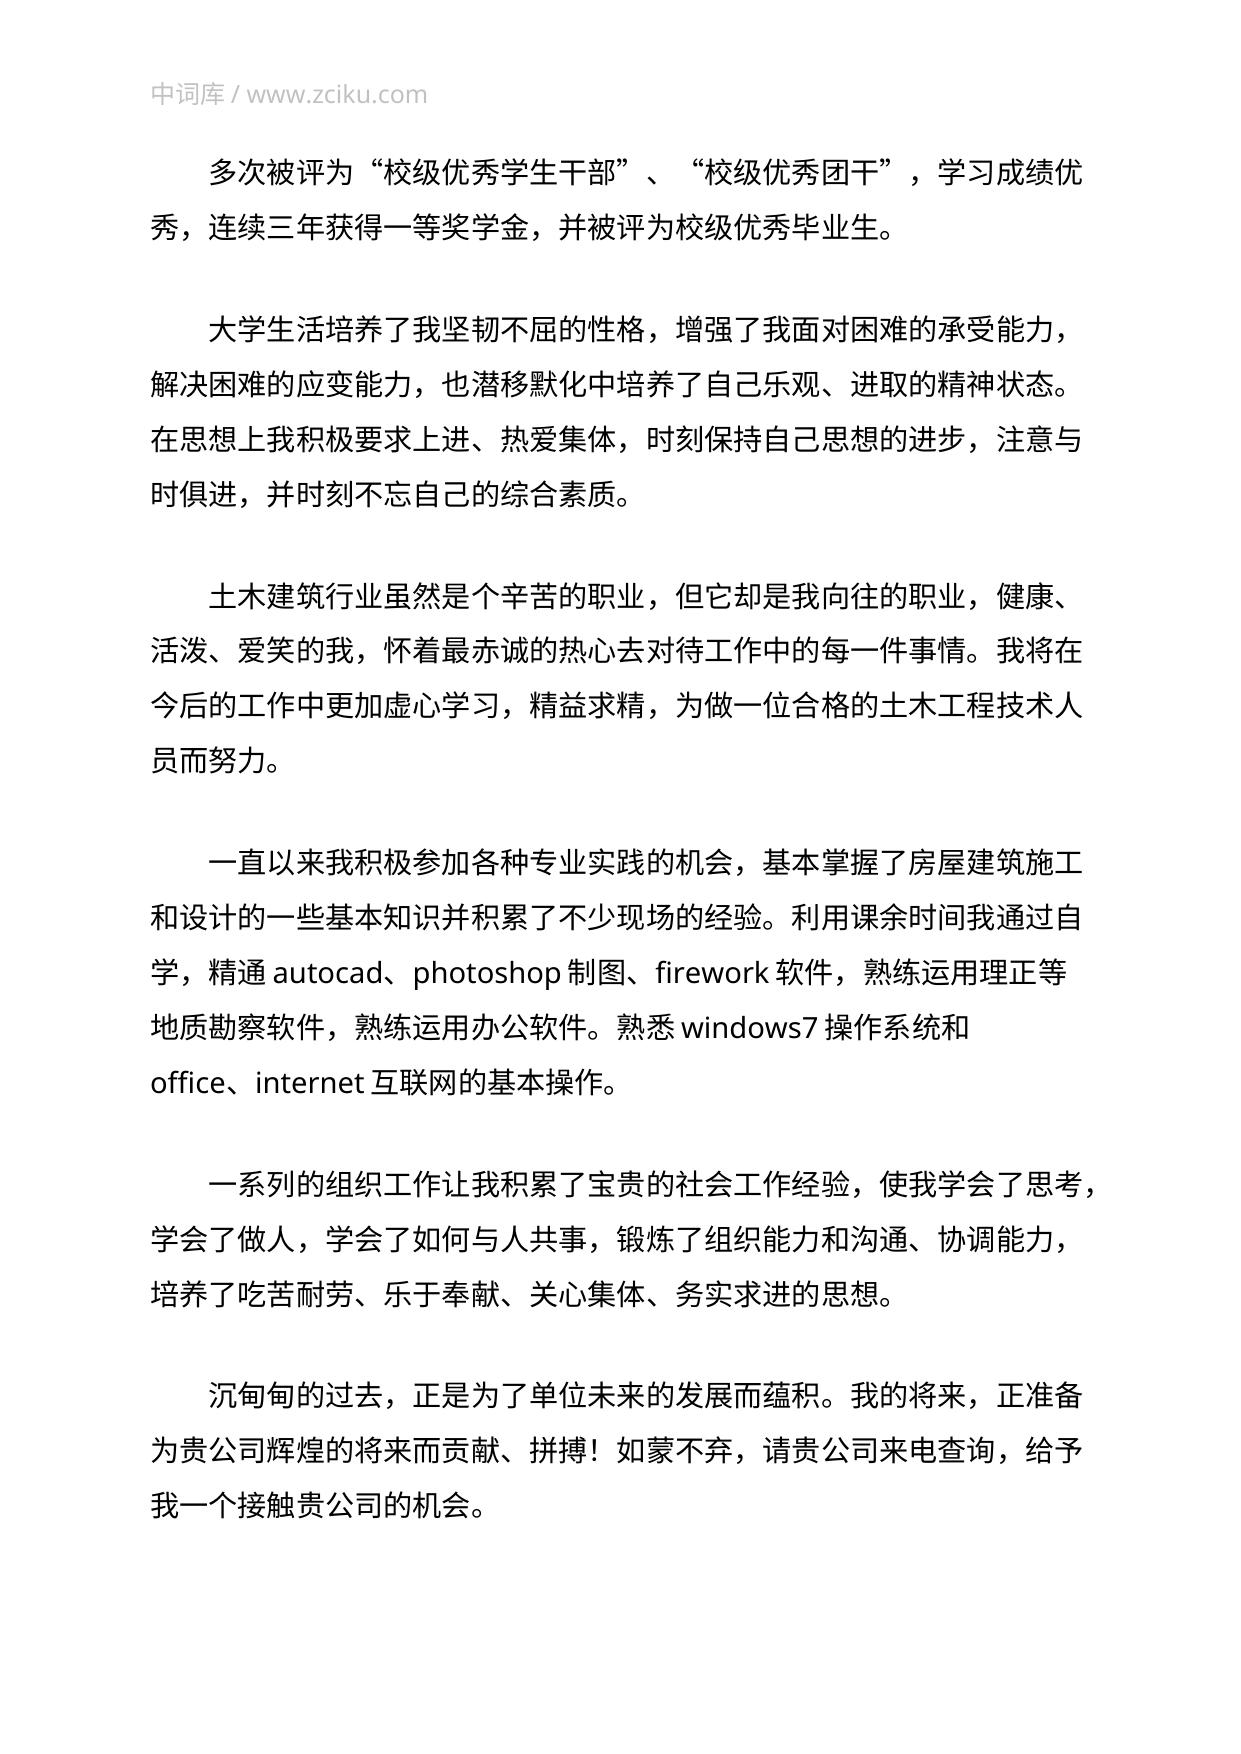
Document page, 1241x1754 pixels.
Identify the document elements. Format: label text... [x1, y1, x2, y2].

text 多次被评为“校级优秀学生干部”、“校级优秀团干”，学习成绩优秀，连续三年获得一等奖学金，并被评为校级优秀毕业生。 [150, 150, 1090, 247]
text 一直以来我积极参加各种专业实践的机会，基本掌握了房屋建筑施工和设计的一些基本知识并积累了不少现场的经验。利用课余时间我通过自学，精通autocad、photoshop制图、firework软件，熟练运用理正等地质勘察软件，熟练运用办公软件。熟悉windows7操作系统和office、internet互联网的基本操作。 [150, 839, 1090, 1102]
text 土木建筑行业虽然是个辛苦的职业，但它却是我向往的职业，健康、活泼、爱笑的我，怀着最赤诚的热心去对待工作中的每一件事情。我将在今后的工作中更加虚心学习，精益求精，为做一位合格的土木工程技术人员而努力。 [150, 573, 1090, 780]
text 大学生活培养了我坚韧不屈的性格，增强了我面对困难的承受能力，解决困难的应变能力，也潜移默化中培养了自己乐观、进取的精神状态。在思想上我积极要求上进、热爱集体，时刻保持自己思想的进步，注意与时俱进，并时刻不忘自己的综合素质。 [150, 307, 1090, 514]
text 一系列的组织工作让我积累了宝贵的社会工作经验，使我学会了思考，学会了做人，学会了如何与人共事，锻炼了组织能力和沟通、协调能力，培养了吃苦耐劳、乐于奉献、关心集体、务实求进的思想。 [150, 1161, 1090, 1313]
text 沉甸甸的过去，正是为了单位未来的发展而蕴积。我的将来，正准备为贵公司辉煌的将来而贡献、拼搏！如蒙不弃，请贵公司来电查询，给予我一个接触贵公司的机会。 [150, 1373, 1090, 1525]
